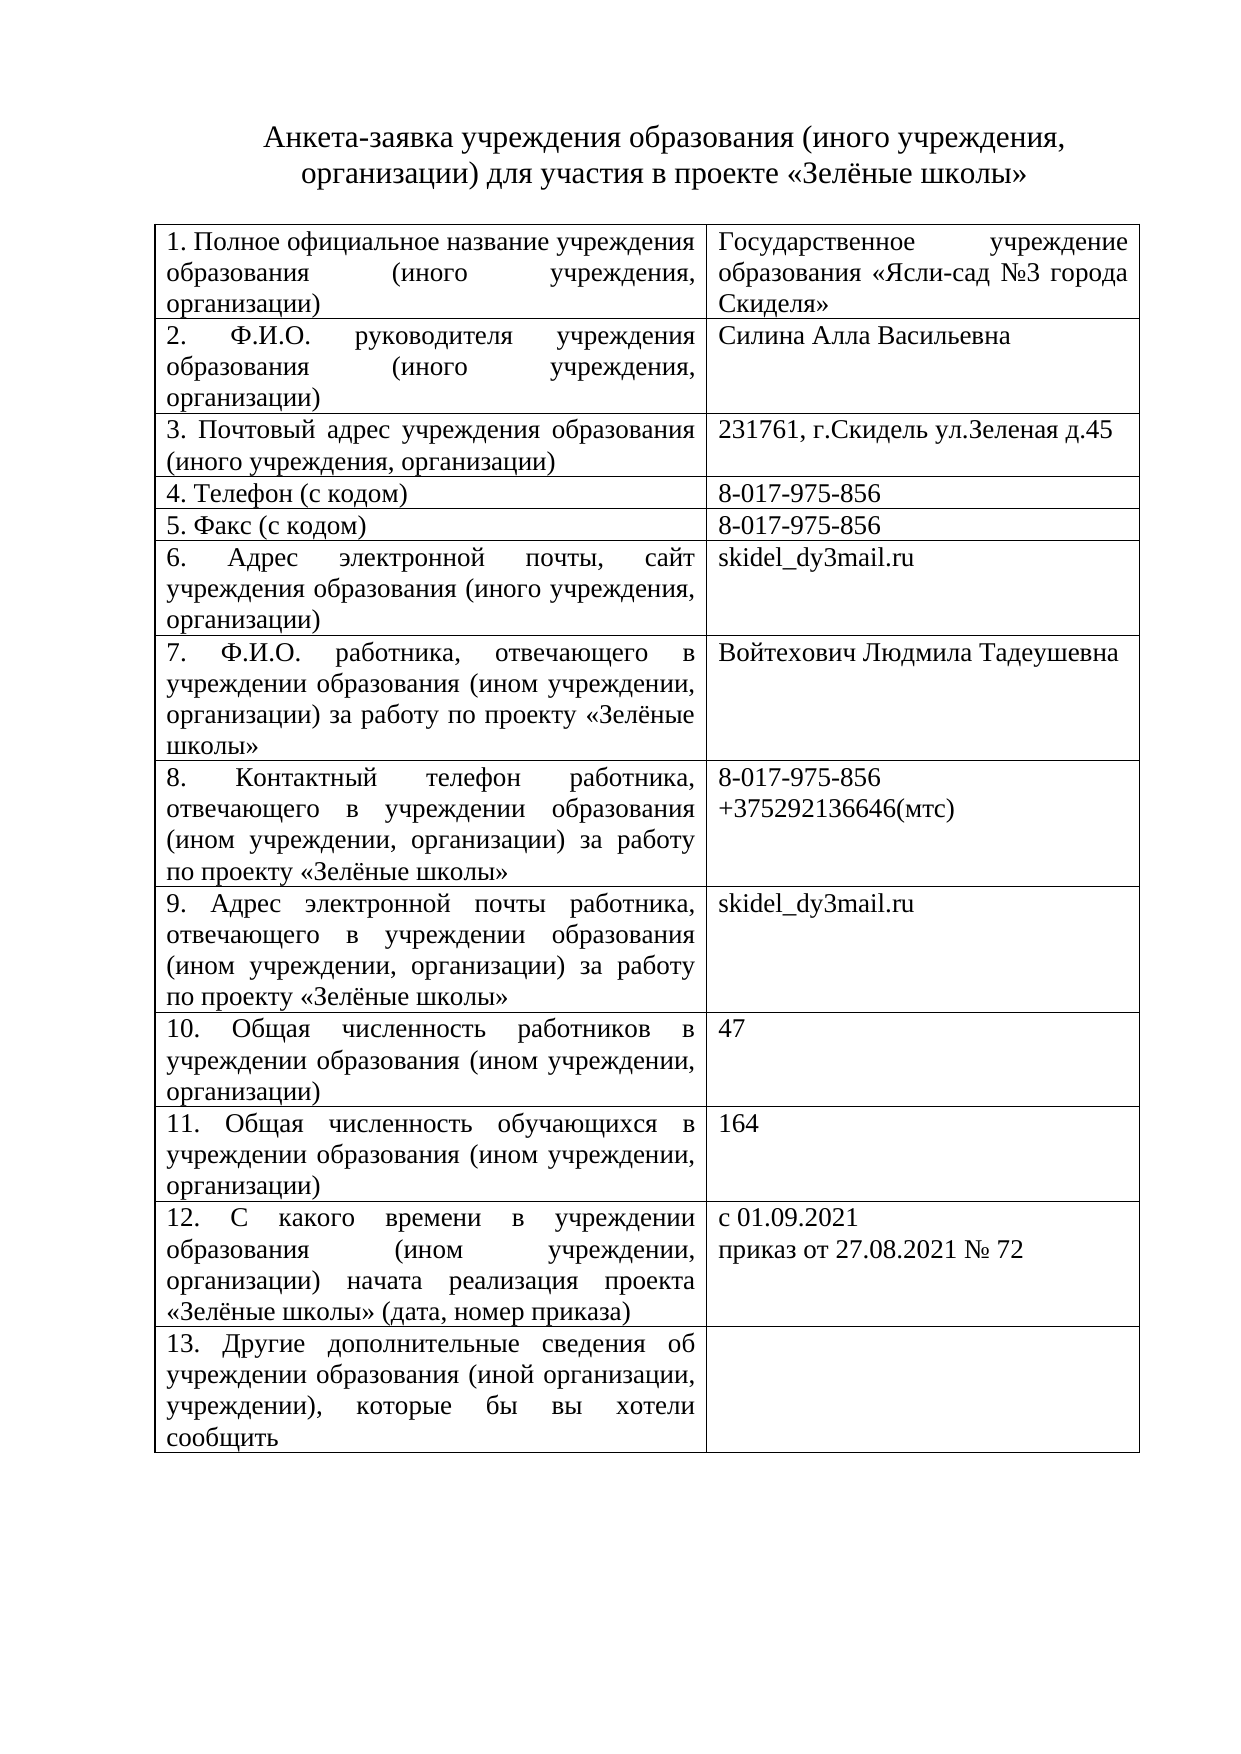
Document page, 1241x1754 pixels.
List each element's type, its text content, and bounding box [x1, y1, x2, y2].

table_cell 8. Контактный телефон работника, отвечающего в учреждении образования (ином учреждении, организации) за работу по проекту «Зелёные школы» [156, 761, 706, 886]
table_cell 8-017-975-856 [707, 509, 1139, 540]
table_cell 7. Ф.И.О. работника, отвечающего в учреждении образования (ином учреждении, организации) за работу по проекту «Зелёные школы» [156, 636, 706, 760]
table_cell 3. Почтовый адрес учреждения образования (иного учреждения, организации) [156, 414, 706, 476]
table_cell Войтехович Людмила Тадеушевна [707, 636, 1139, 760]
table_header Государственное учреждение образования «Ясли-сад №3 города Скиделя» [707, 225, 1139, 318]
table_cell 11. Общая численность обучающихся в учреждении образования (ином учреждении, организации) [156, 1107, 706, 1201]
table_cell 5. Факс (с кодом) [156, 509, 706, 540]
table_cell 47 [707, 1013, 1139, 1106]
table_cell 4. Телефон (с кодом) [156, 477, 706, 508]
table_cell skidel_dy3mail.ru [707, 887, 1139, 1012]
table_cell 12. С какого времени в учреждении образования (ином учреждении, организации) начата реализация проекта «Зелёные школы» (дата, номер приказа) [156, 1202, 706, 1326]
table_cell [707, 1327, 1139, 1452]
table_header 1. Полное официальное название учреждения образования (иного учреждения, организации) [156, 225, 706, 318]
table_cell 10. Общая численность работников в учреждении образования (ином учреждении, организации) [156, 1013, 706, 1106]
table_cell 13. Другие дополнительные сведения об учреждении образования (иной организации, учреждении), которые бы вы хотели сообщить [156, 1327, 706, 1452]
table_cell 231761, г.Скидель ул.Зеленая д.45 [707, 414, 1139, 476]
table_cell 8-017-975-856 +375292136646(мтс) [707, 761, 1139, 886]
table_cell 6. Адрес электронной почты, сайт учреждения образования (иного учреждения, организации) [156, 541, 706, 635]
table_cell 164 [707, 1107, 1139, 1201]
table_cell 2. Ф.И.О. руководителя учреждения образования (иного учреждения, организации) [156, 319, 706, 412]
table_cell Силина Алла Васильевна [707, 319, 1139, 412]
table_cell skidel_dy3mail.ru [707, 541, 1139, 635]
table_cell с 01.09.2021 приказ от 27.08.2021 № 72 [707, 1202, 1139, 1326]
table_cell 8-017-975-856 [707, 477, 1139, 508]
table_cell 9. Адрес электронной почты работника, отвечающего в учреждении образования (ином учреждении, организации) за работу по проекту «Зелёные школы» [156, 887, 706, 1012]
text Анкета-заявка учреждения образования (иного учреждения, организации) для участия в проекте «Зелёные школы» [177, 118, 1152, 190]
